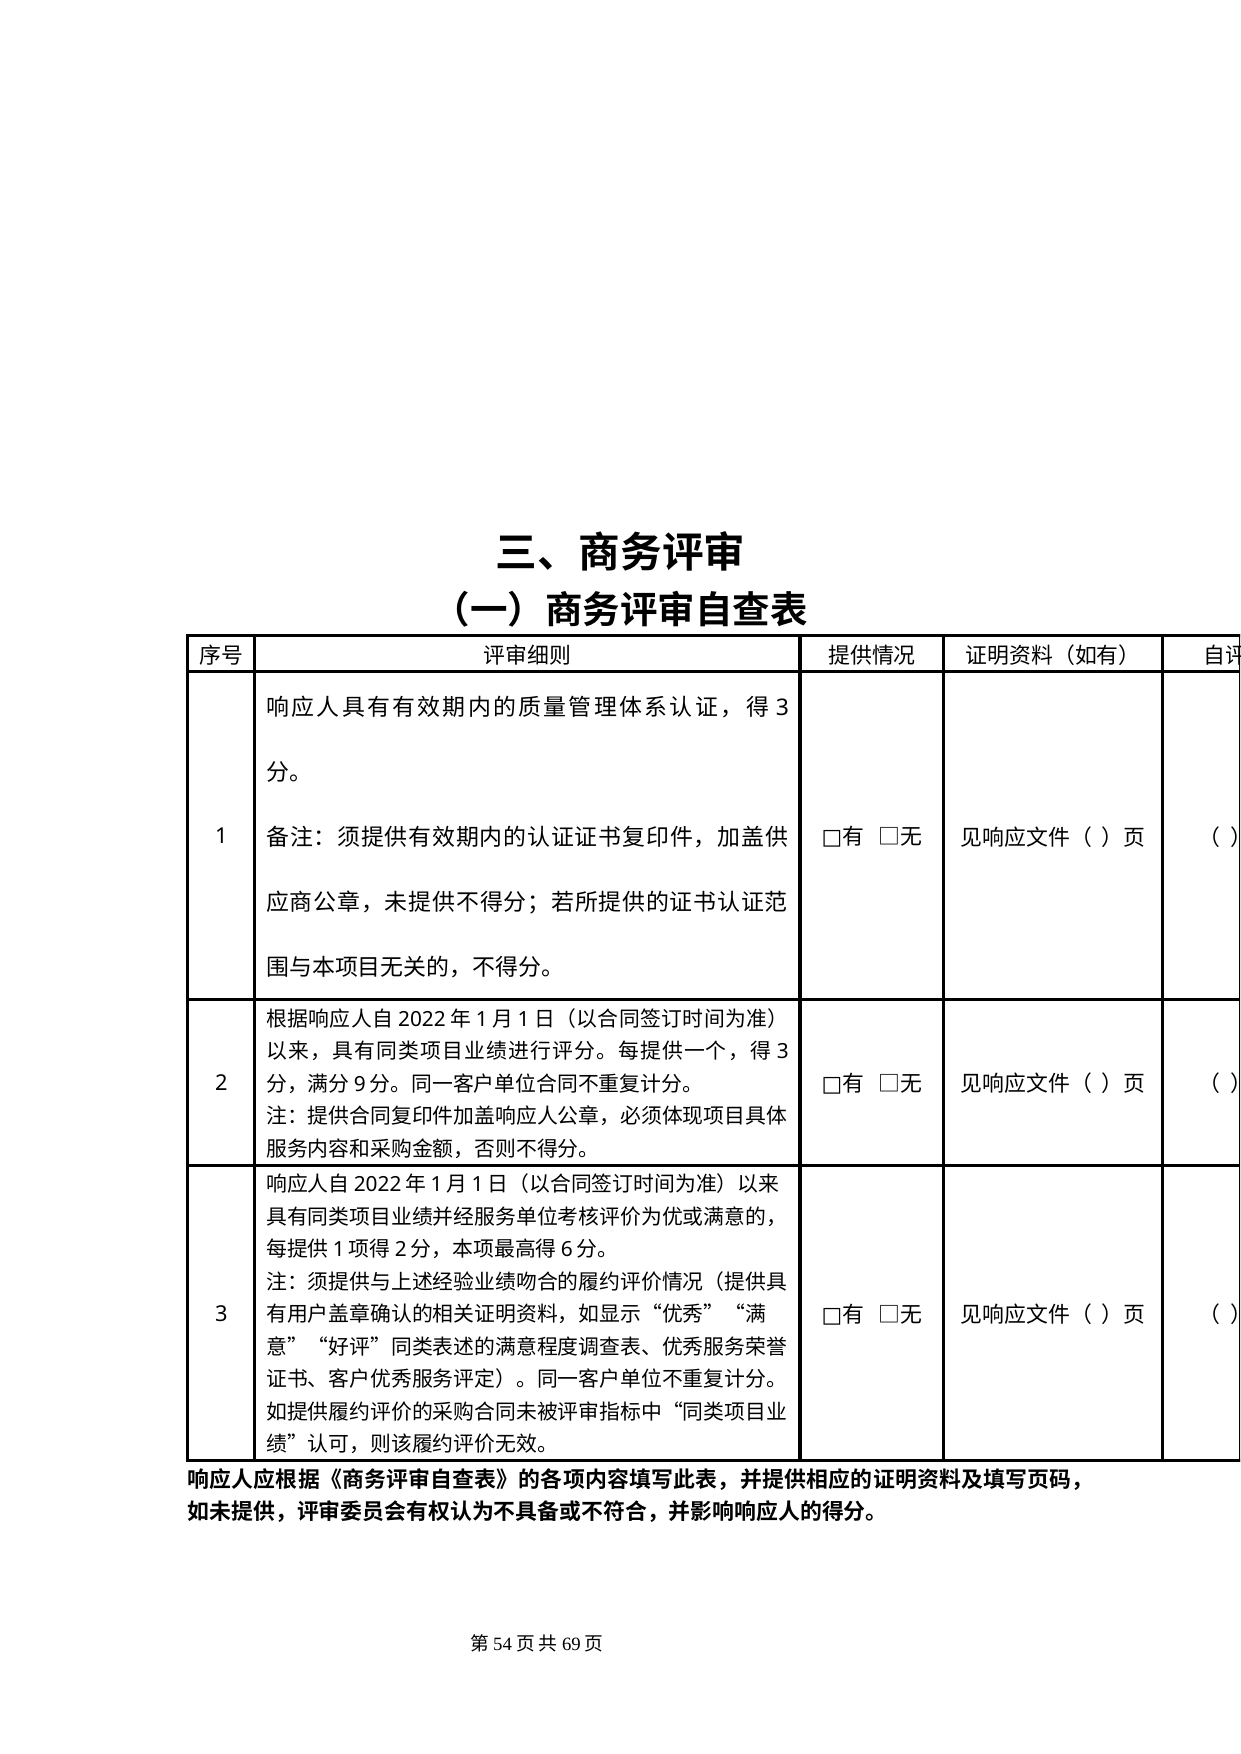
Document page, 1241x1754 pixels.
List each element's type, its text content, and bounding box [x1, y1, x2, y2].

table_cell 见响应文件（ ）页 [945, 1167, 1161, 1459]
text 三、商务评审 [187, 519, 1053, 580]
table_cell 见响应文件（ ）页 [945, 1001, 1161, 1163]
table_cell 根据响应人自2022年1月1日（以合同签订时间为准）以来，具有同类项目业绩进行评分。每提供一个，得3分，满分9分。同一客户单位合同不重复计分。 注：提供合同复印件加盖响应人公章，必须体现项目具体服务内容和采购金额，否则不得分。 [256, 1001, 798, 1163]
table_cell □有 □无 [802, 1001, 942, 1163]
table_header 提供情况 [802, 637, 942, 670]
table_cell 响应人具有有效期内的质量管理体系认证，得3分。 备注：须提供有效期内的认证证书复印件，加盖供应商公章，未提供不得分；若所提供的证书认证范围与本项目无关的，不得分。 [256, 673, 798, 998]
text （一）商务评审自查表 [187, 580, 1053, 634]
table_header 证明资料（如有） [945, 637, 1161, 670]
table_cell （ ）分 [1164, 1167, 1239, 1459]
table_header 序号 [189, 637, 253, 670]
text 响应人应根据《商务评审自查表》的各项内容填写此表，并提供相应的证明资料及填写页码，如未提供，评审委员会有权认为不具备或不符合，并影响响应人的得分。 [187, 1462, 1094, 1526]
table_header 评审细则 [256, 637, 798, 670]
table_cell 1 [189, 673, 253, 998]
table_cell □有 □无 [802, 673, 942, 998]
table_cell 3 [189, 1167, 253, 1459]
table_cell （ ）分 [1164, 673, 1239, 998]
table_cell 响应人自2022年1月1日（以合同签订时间为准）以来具有同类项目业绩并经服务单位考核评价为优或满意的，每提供1项得2分，本项最高得6分。 注：须提供与上述经验业绩吻合的履约评价情况（提供具有用户盖章确认的相关证明资料，如显示“优秀”“满意”“好评”同类表述的满意程度调查表、优秀服务荣誉证书、客户优秀服务评定）。同一客户单位不重复计分。 如提供履约评价的采购合同未被评审指标中“同类项目业绩”认可，则该履约评价无效。 [256, 1167, 798, 1459]
table_cell （ ）分 [1164, 1001, 1239, 1163]
table_header 自评分 [1164, 637, 1239, 670]
table_cell 2 [189, 1001, 253, 1163]
table_cell □有 □无 [802, 1167, 942, 1459]
table_cell 见响应文件（ ）页 [945, 673, 1161, 998]
